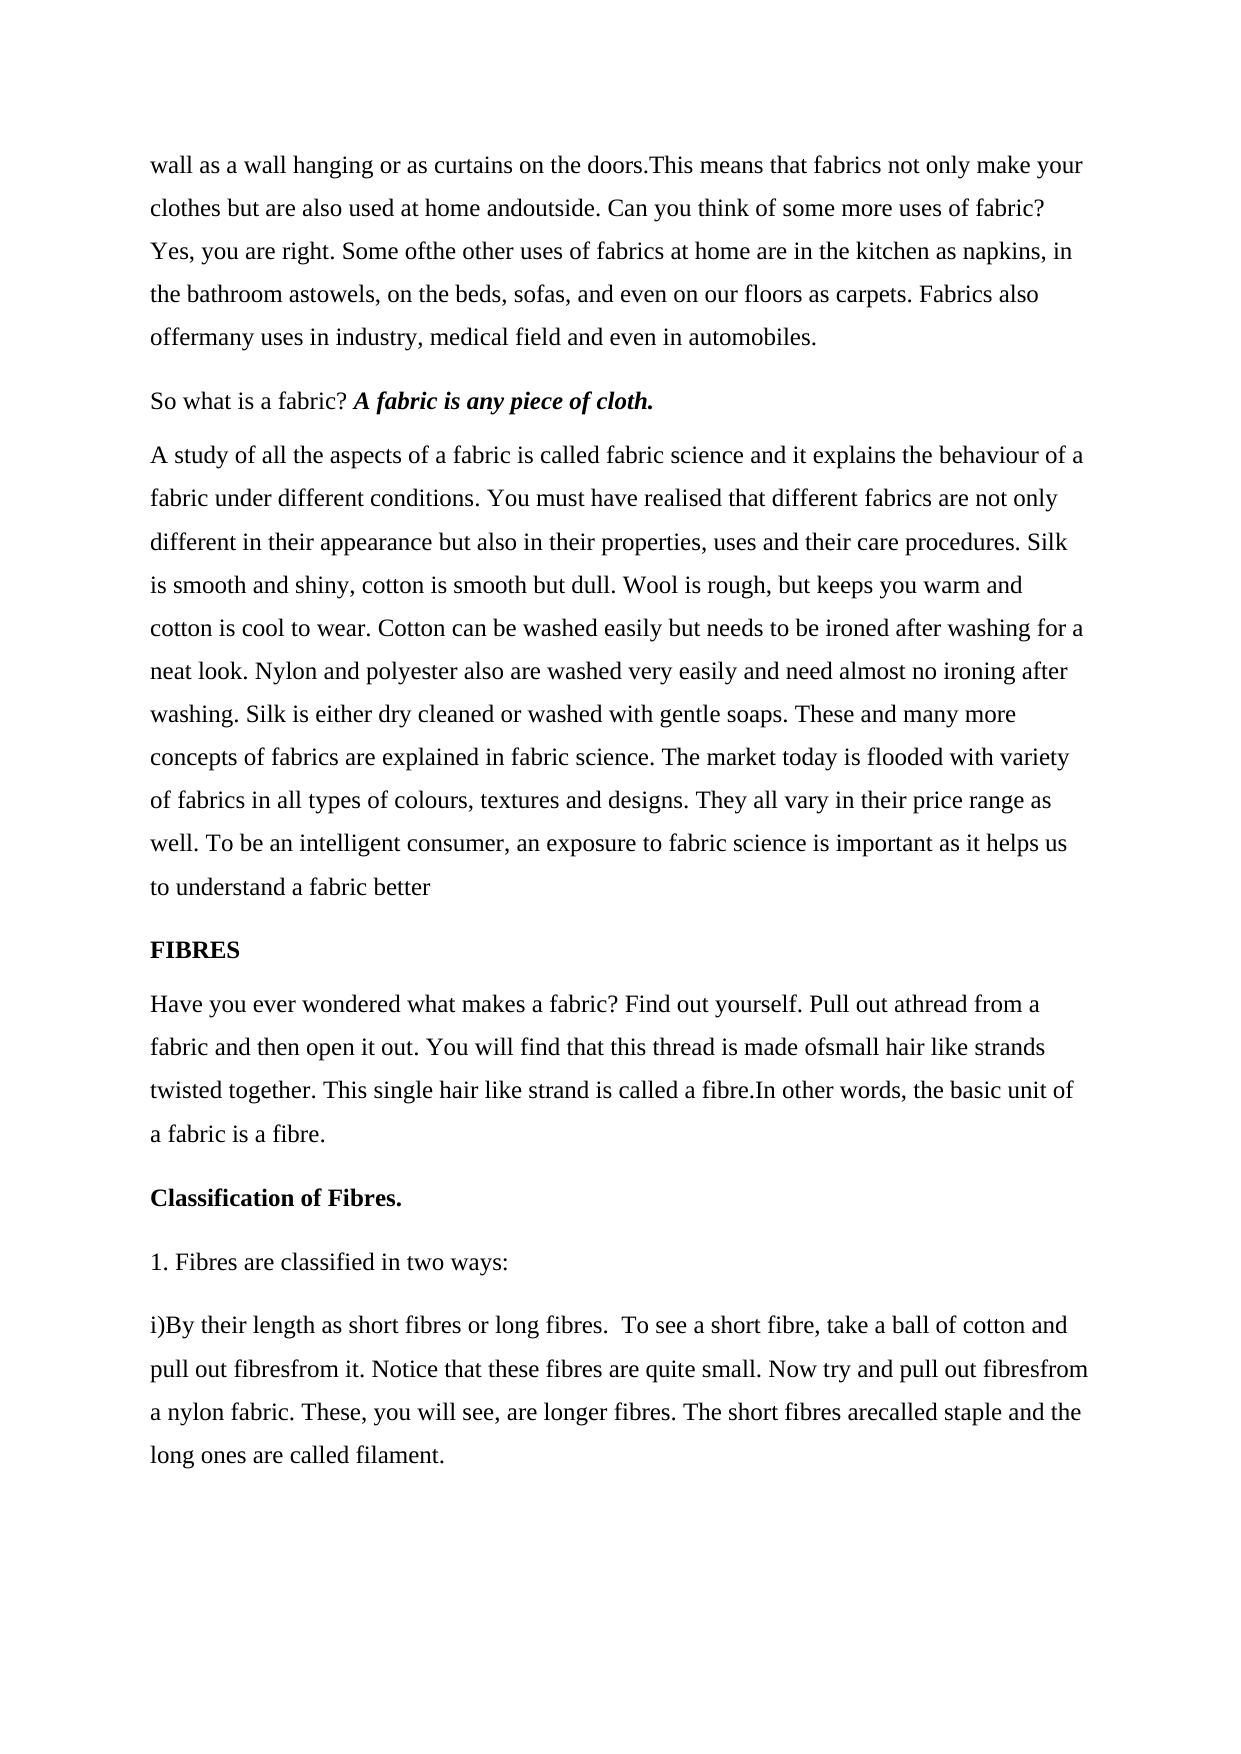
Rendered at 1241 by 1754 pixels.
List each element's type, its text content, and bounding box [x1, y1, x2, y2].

text So what is a fabric? A fabric is any piece of cloth. [150, 386, 1090, 415]
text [150, 150, 1090, 351]
text i)By their length as short fibres or long fibres. To see a short fibre, take a ball of cotton and pull out fibresfrom it. Notice that these fibres are quite small. Now try and pull out fibresfrom a nylon fabric. These, you will see, are longer fibres. The short fibres arecalled staple and the long ones are called filament. [150, 1311, 1090, 1469]
text A study of all the aspects of a fabric is called fabric science and it explains the behaviour of a fabric under different conditions. You must have realised that different fabrics are not only different in their appearance but also in their properties, uses and their care procedures. Silk is smooth and shiny, cotton is smooth but dull. Wool is rough, but keeps you warm and cotton is cool to wear. Cotton can be washed easily but needs to be ironed after washing for a neat look. Nylon and polyester also are washed very easily and need almost no ironing after washing. Silk is either dry cleaned or washed with gentle soaps. These and many more concepts of fabrics are explained in fabric science. The market today is flooded with variety of fabrics in all types of colours, textures and designs. They all vary in their price range as well. To be an intelligent consumer, an exposure to fabric science is important as it helps us to understand a fabric better [150, 440, 1090, 900]
text Classification of Fibres. [150, 1183, 1090, 1211]
text Have you ever wondered what makes a fabric? Find out yourself. Pull out athread from a fabric and then open it out. You will find that this thread is made ofsmall hair like strands twisted together. This single hair like strand is called a fibre.In other words, the basic unit of a fabric is a fibre. [150, 989, 1090, 1147]
text 1. Fibres are classified in two ways: [150, 1247, 1090, 1275]
text FIBRES [150, 936, 1090, 964]
